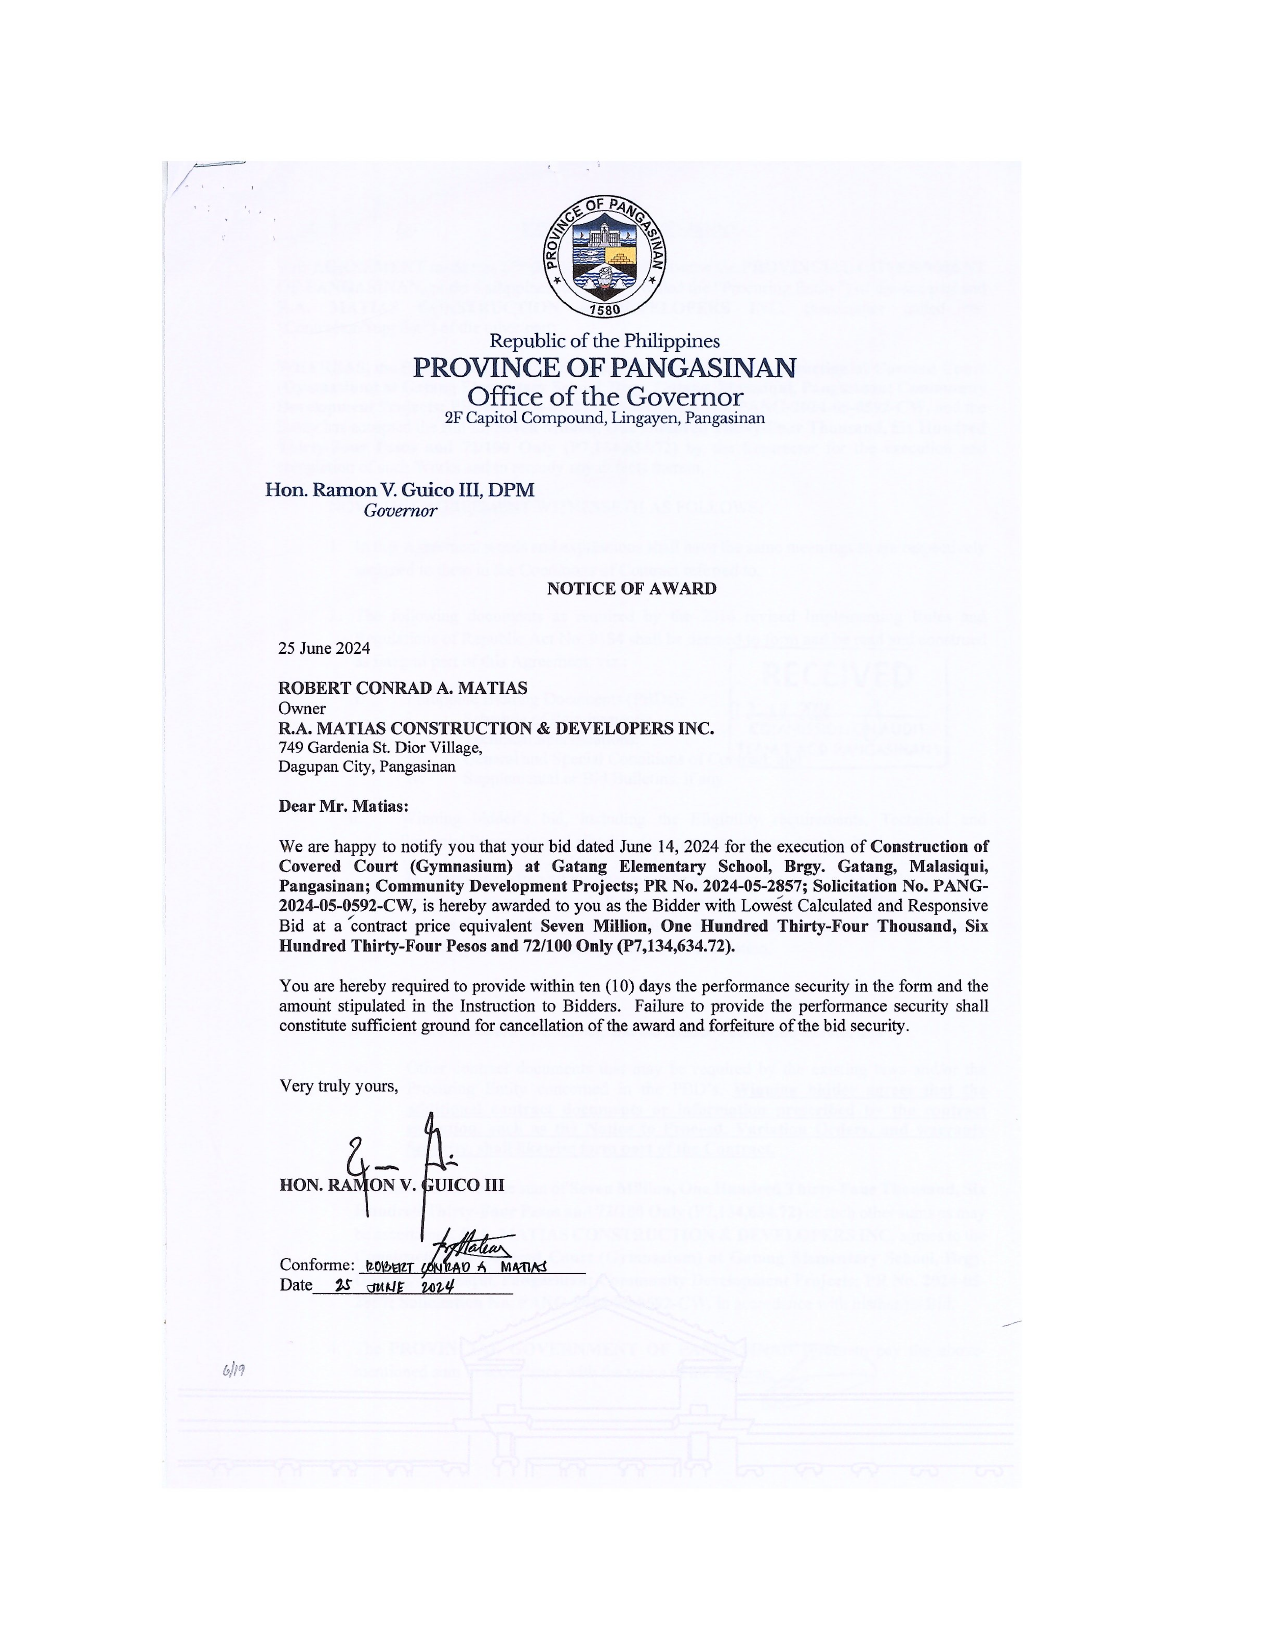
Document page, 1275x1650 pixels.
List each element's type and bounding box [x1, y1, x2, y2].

picture [150, 150, 1033, 1500]
